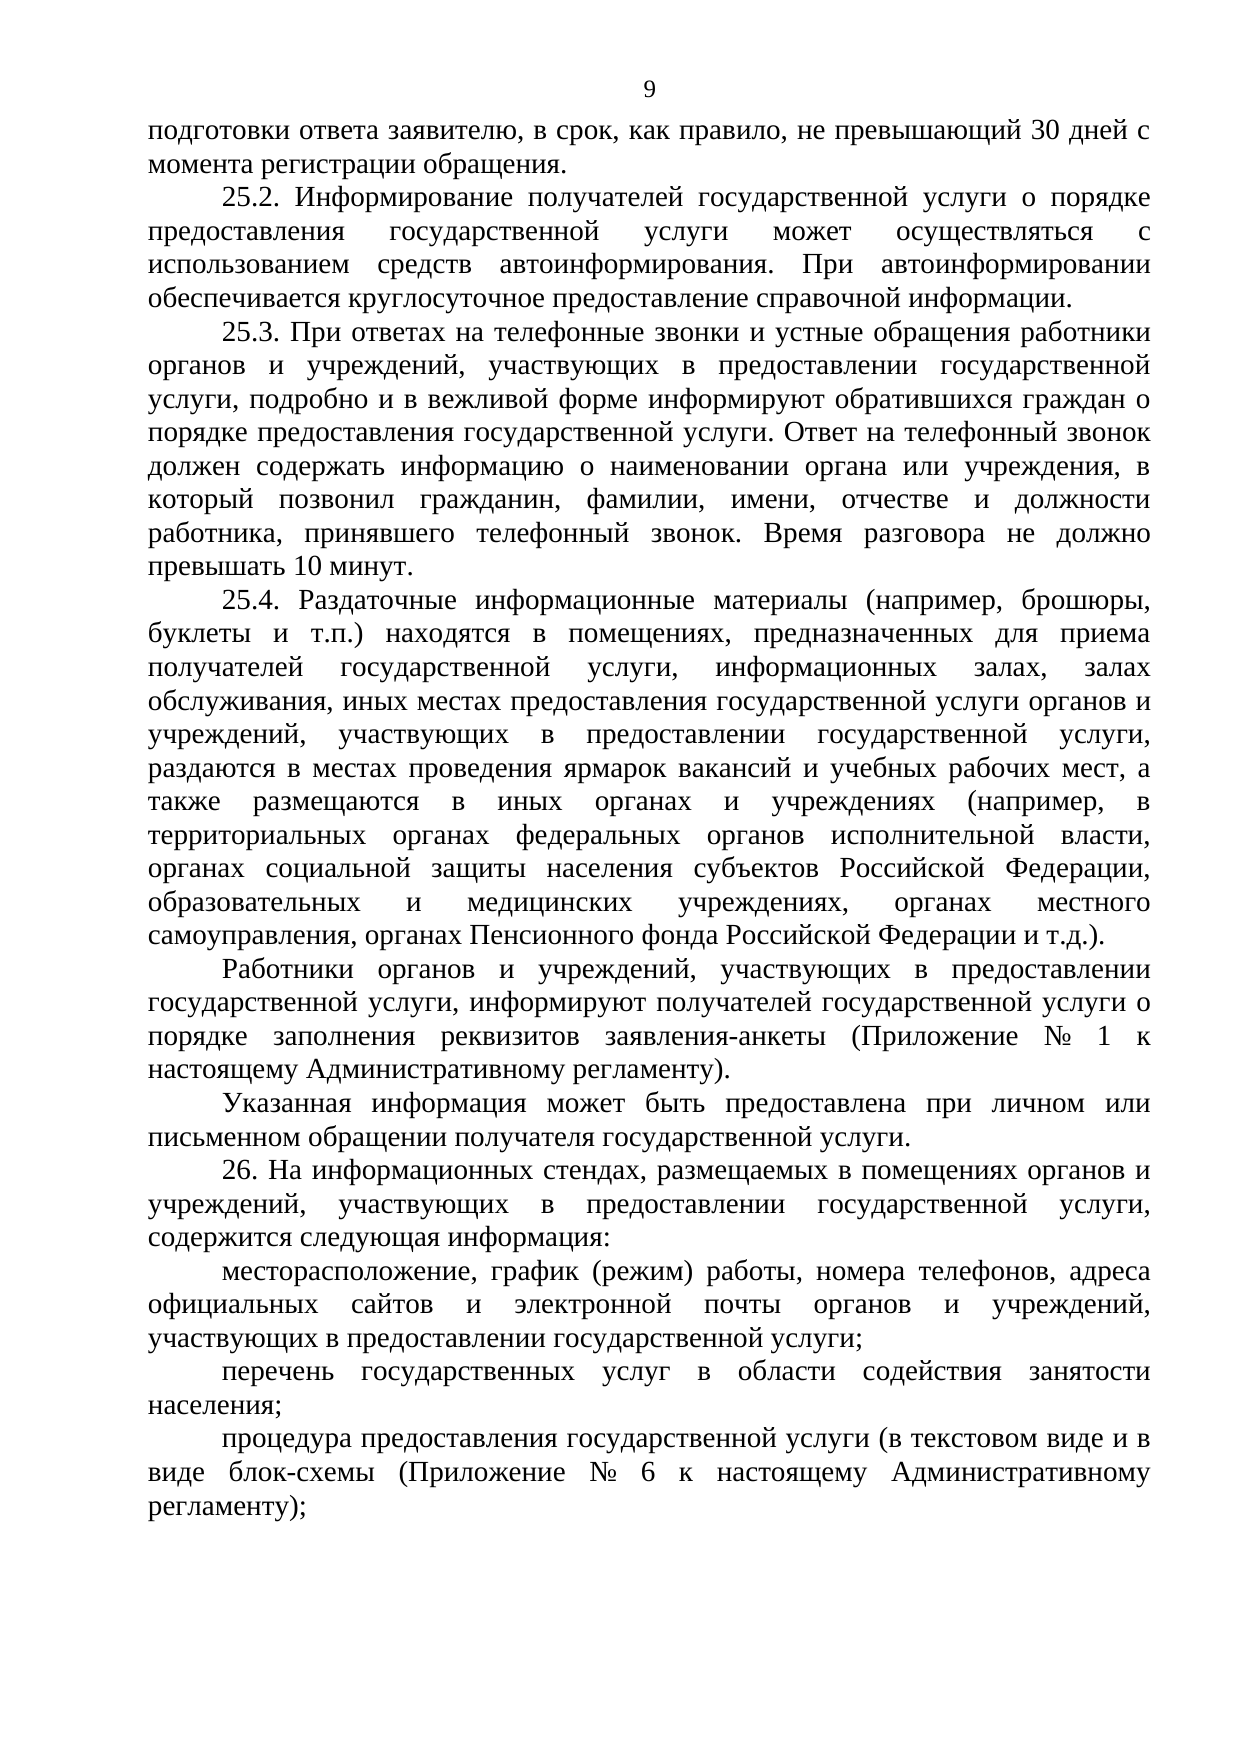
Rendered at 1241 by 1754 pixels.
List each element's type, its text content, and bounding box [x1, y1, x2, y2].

text 25.3. При ответах на телефонные звонки и устные обращения работники органов и учреждений, участвующих в предоставлении государственной услуги, подробно и в вежливой форме информируют обратившихся граждан о порядке предоставления государственной услуги. Ответ на телефонный звонок должен содержать информацию о наименовании органа или учреждения, в который позвонил гражданин, фамилии, имени, отчестве и должности работника, принявшего телефонный звонок. Время разговора не должно превышать 10 минут. [148, 314, 1152, 582]
text Указанная информация может быть предоставлена при личном или письменном обращении получателя государственной услуги. [148, 1085, 1152, 1152]
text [148, 112, 1152, 179]
text месторасположение, график (режим) работы, номера телефонов, адреса официальных сайтов и электронной почты органов и учреждений, участвующих в предоставлении государственной услуги; [148, 1253, 1152, 1353]
text 25.4. Раздаточные информационные материалы (например, брошюры, буклеты и т.п.) находятся в помещениях, предназначенных для приема получателей государственной услуги, информационных залах, залах обслуживания, иных местах предоставления государственной услуги органов и учреждений, участвующих в предоставлении государственной услуги, раздаются в местах проведения ярмарок вакансий и учебных рабочих мест, а также размещаются в иных органах и учреждениях (например, в территориальных органах федеральных органов исполнительной власти, органах социальной защиты населения субъектов Российской Федерации, образовательных и медицинских учреждениях, органах местного самоуправления, органах Пенсионного фонда Российской Федерации и т.д.). [148, 582, 1152, 951]
text перечень государственных услуг в области содействия занятости населения; [148, 1353, 1152, 1421]
text процедура предоставления государственной услуги (в текстовом виде и в виде блок-схемы (Приложение № 6 к настоящему Административному регламенту); [148, 1421, 1152, 1521]
text Работники органов и учреждений, участвующих в предоставлении государственной услуги, информируют получателей государственной услуги о порядке заполнения реквизитов заявления-анкеты (Приложение № 1 к настоящему Административному регламенту). [148, 951, 1152, 1085]
text 26. На информационных стендах, размещаемых в помещениях органов и учреждений, участвующих в предоставлении государственной услуги, содержится следующая информация: [148, 1152, 1152, 1253]
text 25.2. Информирование получателей государственной услуги о порядке предоставления государственной услуги может осуществляться с использованием средств автоинформирования. При автоинформировании обеспечивается круглосуточное предоставление справочной информации. [148, 179, 1152, 314]
